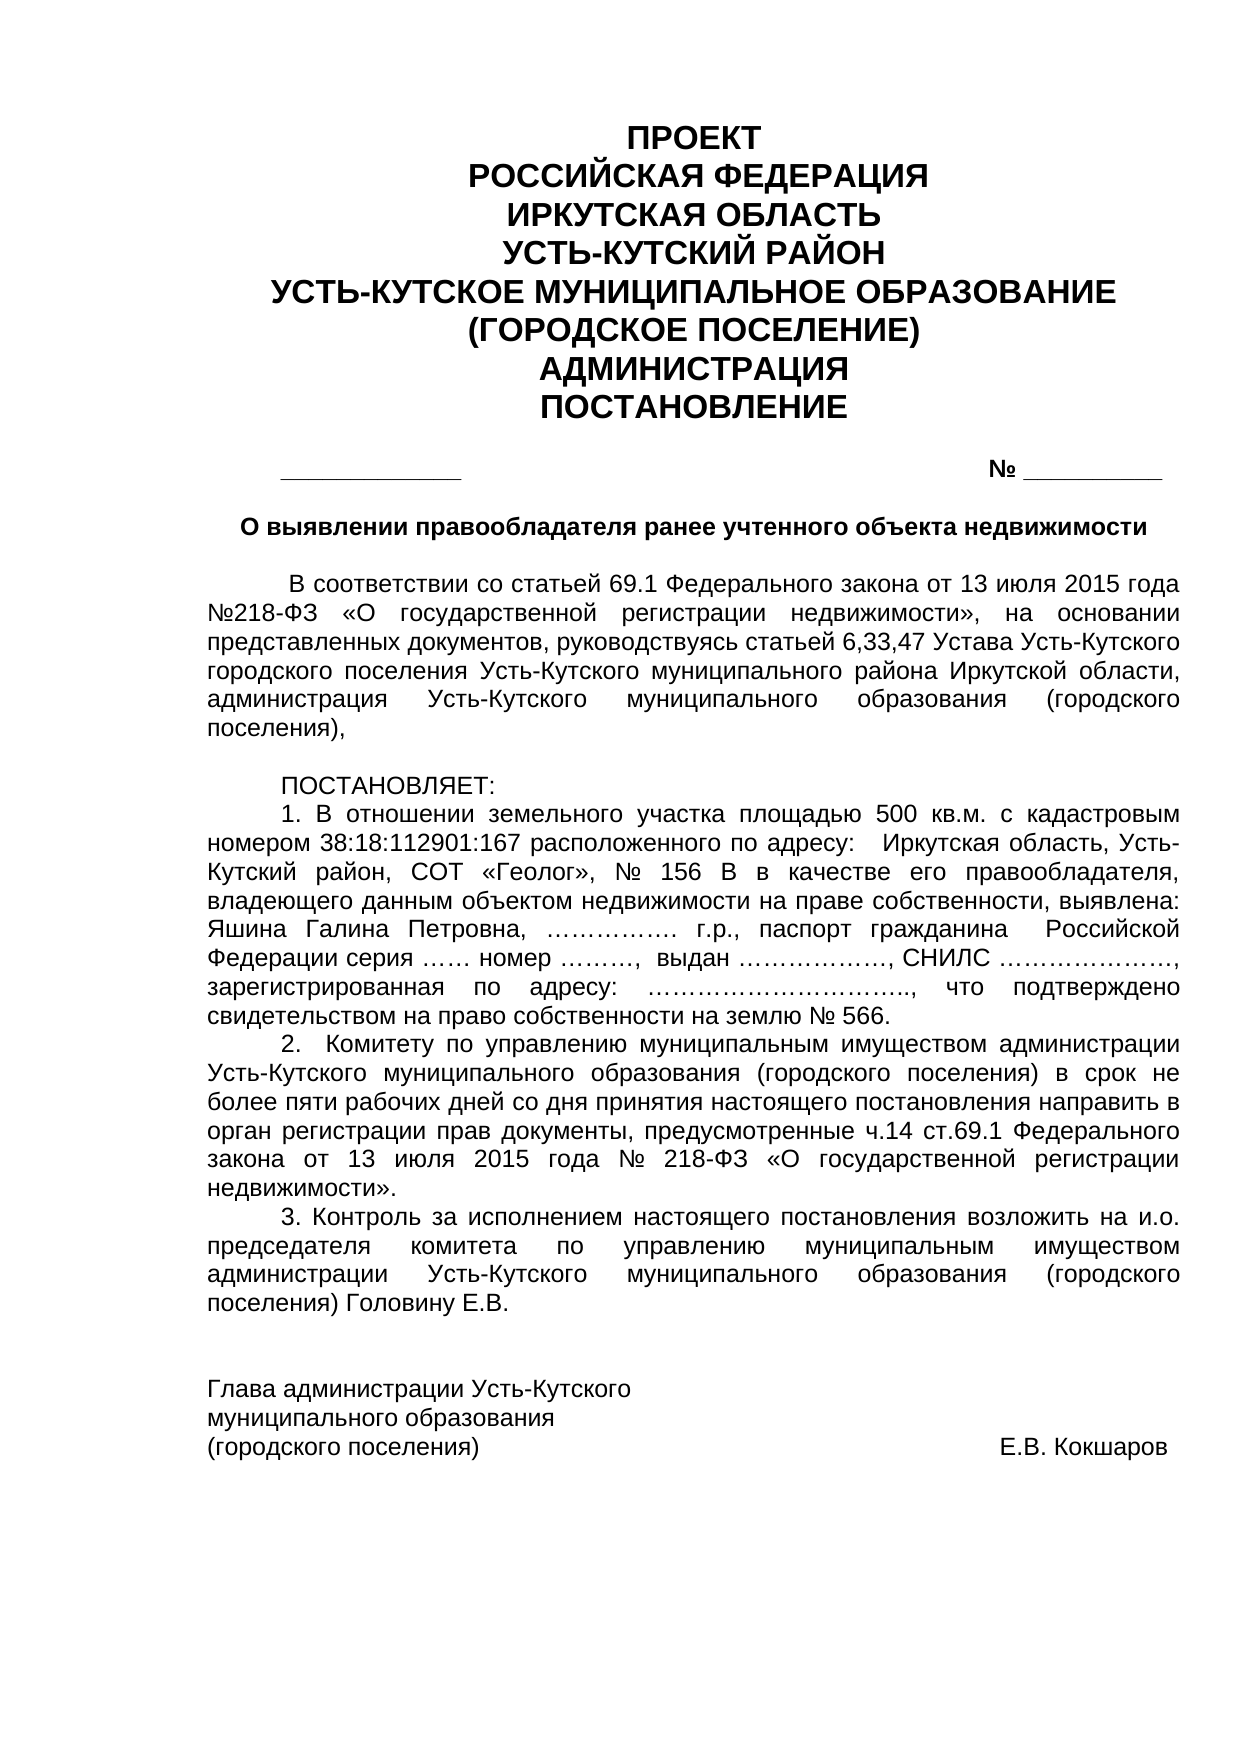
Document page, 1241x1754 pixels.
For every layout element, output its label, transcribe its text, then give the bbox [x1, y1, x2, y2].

text (ГОРОДСКОЕ ПОСЕЛЕНИЕ) [207, 310, 1181, 349]
text АДМИНИСТРАЦИЯ [207, 349, 1181, 387]
text О выявлении правообладателя ранее учтенного объекта недвижимости [207, 512, 1181, 541]
text ПОСТАНОВЛЕНИЕ [207, 387, 1181, 426]
text УСТЬ-КУТСКОЕ МУНИЦИПАЛЬНОЕ ОБРАЗОВАНИЕ [207, 272, 1181, 310]
text (городского поселения) Е.В. Кокшаров [207, 1432, 1181, 1461]
text УСТЬ-КУТСКИЙ РАЙОН [207, 233, 1181, 272]
text муниципального образования [207, 1403, 1181, 1432]
text 3. Контроль за исполнением настоящего постановления возложить на и.о. председателя комитета по управлению муниципальным имуществом администрации Усть-Кутского муниципального образования (городского поселения) Головину Е.В. [207, 1202, 1181, 1317]
text ПРОЕКТ [207, 118, 1181, 157]
text ИРКУТСКАЯ ОБЛАСТЬ [207, 195, 1181, 233]
text В соответствии со статьей 69.1 Федерального закона от 13 июля 2015 года №218-ФЗ «О государственной регистрации недвижимости», на основании представленных документов, руководствуясь статьей 6,33,47 Устава Усть-Кутского городского поселения Усть-Кутского муниципального района Иркутской области, администрация Усть-Кутского муниципального образования (городского поселения), [207, 569, 1181, 742]
text Глава администрации Усть-Кутского [207, 1374, 1181, 1403]
text _____________ № __________ [207, 454, 1181, 483]
text 1. В отношении земельного участка площадью 500 кв.м. с кадастровым номером 38:18:112901:167 расположенного по адресу: Иркутская область, Усть-Кутский район, СОТ «Геолог», № 156 В в качестве его правообладателя, владеющего данным объектом недвижимости на праве собственности, выявлена: Яшина Галина Петровна, ……………. г.р., паспорт гражданина Российской Федерации серия …… номер ………, выдан ………………, СНИЛС …………………, зарегистрированная по адресу: ………………………….., что подтверждено свидетельством на право собственности на землю № 566. [207, 799, 1181, 1029]
text РОССИЙСКАЯ ФЕДЕРАЦИЯ [207, 157, 1181, 195]
text 2. Комитету по управлению муниципальным имуществом администрации Усть-Кутского муниципального образования (городского поселения) в срок не более пяти рабочих дней со дня принятия настоящего постановления направить в орган регистрации прав документы, предусмотренные ч.14 ст.69.1 Федерального закона от 13 июля 2015 года № 218-ФЗ «О государственной регистрации недвижимости». [207, 1029, 1181, 1202]
text ПОСТАНОВЛЯЕТ: [207, 771, 1181, 799]
